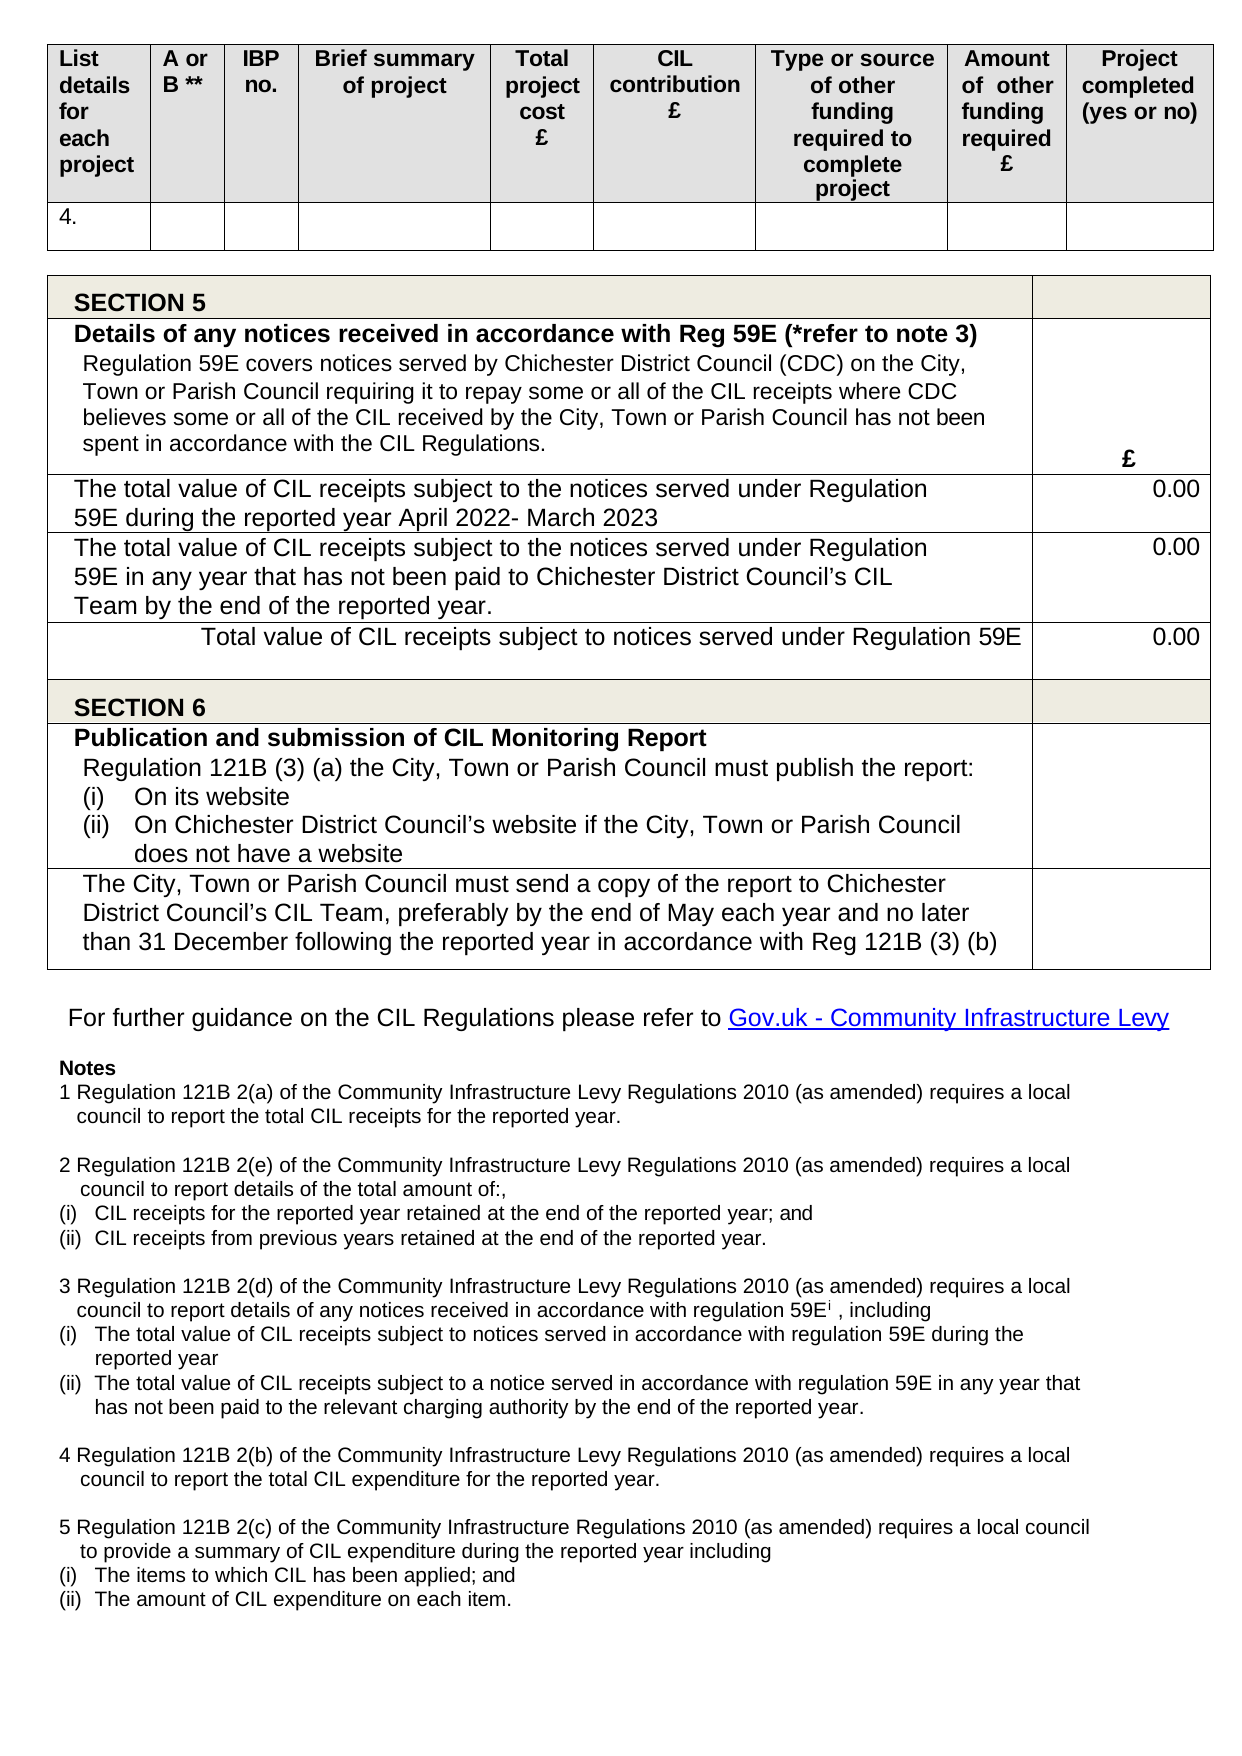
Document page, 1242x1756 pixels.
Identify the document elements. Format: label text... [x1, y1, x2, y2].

table_cell £ [1033, 319, 1210, 474]
table_cell [594, 203, 755, 250]
text For further guidance on the CIL Regulations please refer to Gov.uk - Community Infrastructure Levy [68, 1003, 1227, 1032]
table_cell [1067, 203, 1213, 250]
table_header Project completed (yes or no) [1067, 45, 1213, 202]
table_cell [756, 203, 947, 250]
table_header A or B ** [151, 45, 224, 202]
list Regulation 121B 2(a) of the Community Infrastructure Levy Regulations 2010 (as amended) requires a local council to report the total CIL receipts for the reported year. [59, 1080, 1071, 1128]
table_header SECTION 5 [48, 276, 1032, 318]
table_cell [948, 203, 1066, 250]
table_cell [491, 203, 593, 250]
text Notes [59, 1056, 1227, 1080]
table_cell [1033, 869, 1210, 969]
table_header [1033, 276, 1210, 318]
table_cell The total value of CIL receipts subject to the notices served under Regulation 59E in any year that has not been paid to Chichester District Council’s CIL Team by the end of the reported year. [48, 533, 1032, 622]
table_header IBP no. [225, 45, 298, 202]
table_cell The City, Town or Parish Council must send a copy of the report to Chichester District Council’s CIL Team, preferably by the end of May each year and no later than 31 December following the reported year in accordance with Reg 121B (3) (b) [48, 869, 1032, 969]
list Regulation 121B 2(b) of the Community Infrastructure Levy Regulations 2010 (as amended) requires a local council to report the total CIL expenditure for the reported year. [59, 1443, 1071, 1491]
list The items to which CIL has been applied; and [59, 1563, 1227, 1587]
table_cell Publication and submission of CIL Monitoring Report Regulation 121B (3) (a) the City, Town or Parish Council must publish the report: On its website On Chichester District Council’s website if the City, Town or Parish Council does not have a website [48, 724, 1032, 868]
list Regulation 121B 2(c) of the Community Infrastructure Regulations 2010 (as amended) requires a local council to provide a summary of CIL expenditure during the reported year including [59, 1515, 1091, 1563]
list The amount of CIL expenditure on each item. [59, 1587, 1227, 1611]
list CIL receipts for the reported year retained at the end of the reported year; and [59, 1201, 1227, 1225]
list Regulation 121B 2(d) of the Community Infrastructure Levy Regulations 2010 (as amended) requires a local council to report details of any notices received in accordance with regulation 59Ei , including [59, 1274, 1071, 1322]
table_cell [225, 203, 298, 250]
table_cell 4. [48, 203, 150, 250]
table_cell [151, 203, 224, 250]
list The total value of CIL receipts subject to notices served in accordance with regulation 59E during the reported year [59, 1322, 1024, 1370]
table_cell The total value of CIL receipts subject to the notices served under Regulation 59E during the reported year April 2022- March 2023 [48, 475, 1032, 532]
table_cell 0.00 [1033, 623, 1210, 679]
table_cell Total value of CIL receipts subject to notices served under Regulation 59E [48, 623, 1032, 679]
table_cell 0.00 [1033, 533, 1210, 622]
table_header Total project cost £ [491, 45, 593, 202]
table_cell 0.00 [1033, 475, 1210, 532]
table_cell Details of any notices received in accordance with Reg 59E (*refer to note 3) Regulation 59E covers notices served by Chichester District Council (CDC) on the City, Town or Parish Council requiring it to repay some or all of the CIL receipts where CDC believes some or all of the CIL received by the City, Town or Parish Council has not been spent in accordance with the CIL Regulations. [48, 319, 1032, 474]
list CIL receipts from previous years retained at the end of the reported year. [59, 1225, 1227, 1249]
table_cell SECTION 6 [48, 680, 1032, 722]
list Regulation 121B 2(e) of the Community Infrastructure Levy Regulations 2010 (as amended) requires a local council to report details of the total amount of:, [59, 1153, 1071, 1201]
table_header Amount of other funding required £ [948, 45, 1066, 202]
table_cell [1033, 680, 1210, 722]
table_cell [299, 203, 490, 250]
table_header CIL contribution £ [594, 45, 755, 202]
table_cell [1033, 724, 1210, 868]
table_header Brief summary of project [299, 45, 490, 202]
table_header Type or source of other funding required to complete project [756, 45, 947, 202]
list The total value of CIL receipts subject to a notice served in accordance with regulation 59E in any year that has not been paid to the relevant charging authority by the end of the reported year. [59, 1371, 1081, 1418]
table_header List details for each project [48, 45, 150, 202]
